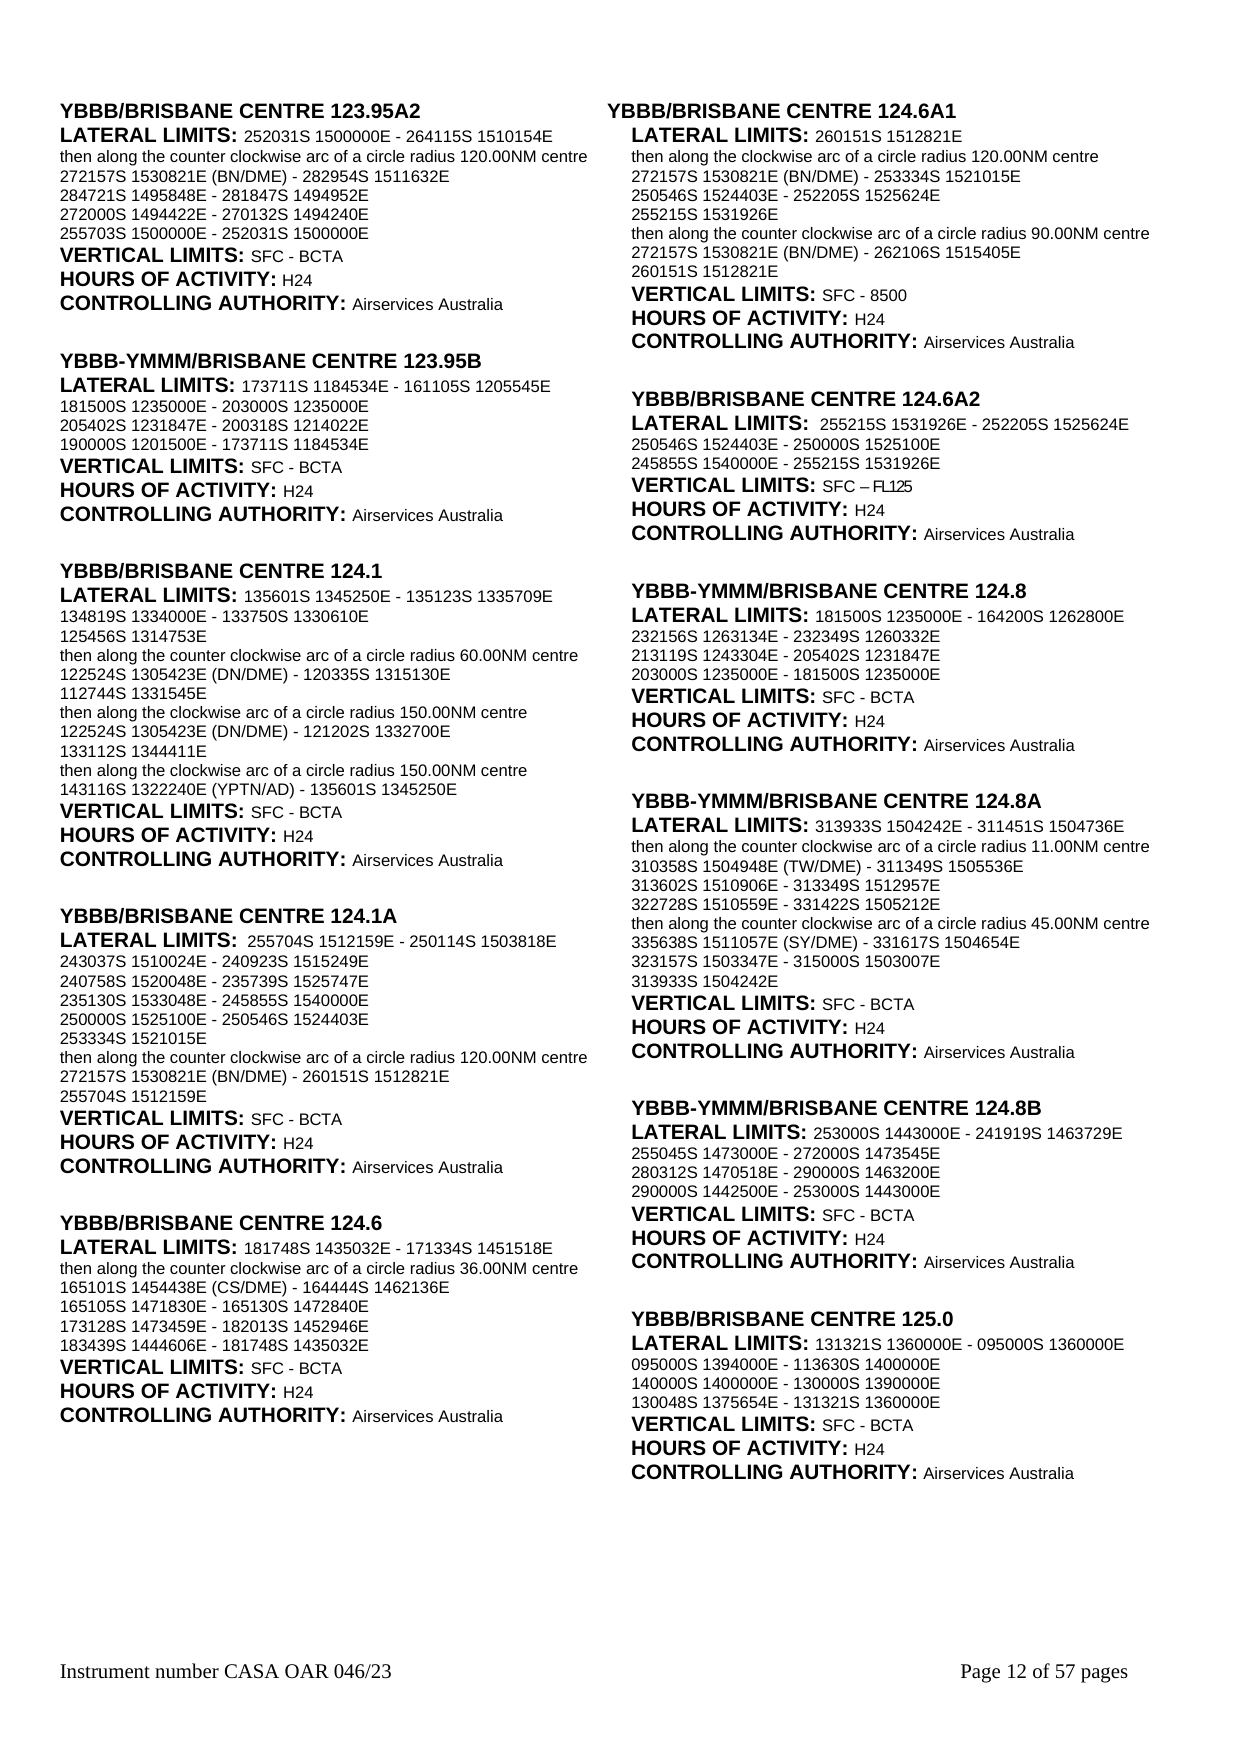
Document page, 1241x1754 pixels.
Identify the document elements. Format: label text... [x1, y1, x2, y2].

text 253334S 1521015E [59, 1029, 601, 1048]
text LATERAL LIMITS: 252031S 1500000E - 264115S 1510154E [59, 123, 601, 147]
subtitle HOURS OF ACTIVITY: H24 [59, 823, 601, 847]
text then along the counter clockwise arc of a circle radius 45.00NM centre [631, 914, 1203, 933]
text 313933S 1504242E [631, 971, 1203, 991]
text LATERAL LIMITS: 135601S 1345250E - 135123S 1335709E [59, 583, 601, 607]
text 130048S 1375654E - 131321S 1360000E [631, 1393, 1203, 1412]
text 310358S 1504948E (TW/DME) - 311349S 1505536E [631, 856, 1203, 876]
text VERTICAL LIMITS: SFC - BCTA [59, 243, 601, 267]
text 255215S 1531926E [631, 205, 1203, 224]
text HOURS OF ACTIVITY: H24 [631, 1436, 1203, 1460]
text VERTICAL LIMITS: SFC - BCTA [59, 799, 601, 823]
text 165101S 1454438E (CS/DME) - 164444S 1462136E [59, 1278, 601, 1297]
text HOURS OF ACTIVITY: H24 [631, 1225, 1181, 1249]
text LATERAL LIMITS: 260151S 1512821E [631, 123, 1203, 147]
text 250546S 1524403E - 252205S 1525624E [631, 186, 1203, 205]
text CONTROLLING AUTHORITY: Airservices Australia [59, 502, 601, 526]
text VERTICAL LIMITS: SFC - BCTA [631, 1201, 1203, 1225]
text 213119S 1243304E - 205402S 1231847E [631, 646, 1203, 665]
text 140000S 1400000E - 130000S 1390000E [631, 1374, 1203, 1393]
text 190000S 1201500E - 173711S 1184534E [59, 435, 601, 454]
text 272157S 1530821E (BN/DME) - 253334S 1521015E [631, 166, 1203, 186]
text 203000S 1235000E - 181500S 1235000E [631, 665, 1203, 684]
text 205402S 1231847E - 200318S 1214022E [59, 416, 601, 435]
text then along the counter clockwise arc of a circle radius 120.00NM centre [59, 147, 601, 166]
text 240758S 1520048E - 235739S 1525747E [59, 971, 601, 991]
text LATERAL LIMITS: 181500S 1235000E - 164200S 1262800E [631, 602, 1203, 626]
subtitle HOURS OF ACTIVITY: H24 [631, 497, 1203, 521]
text 255703S 1500000E - 252031S 1500000E [59, 224, 601, 243]
text CONTROLLING AUTHORITY: Airservices Australia [59, 291, 601, 315]
text LATERAL LIMITS: 253000S 1443000E - 241919S 1463729E [631, 1120, 1203, 1144]
text then along the counter clockwise arc of a circle radius 60.00NM centre [59, 646, 601, 665]
text CONTROLLING AUTHORITY: Airservices Australia [631, 329, 1203, 353]
subtitle YBBB/BRISBANE CENTRE 124.1 [59, 559, 601, 583]
text HOURS OF ACTIVITY: H24 [631, 708, 1203, 732]
text then along the counter clockwise arc of a circle radius 120.00NM centre [59, 1048, 601, 1067]
text CONTROLLING AUTHORITY: Airservices Australia [631, 1460, 1203, 1484]
text CONTROLLING AUTHORITY: Airservices Australia [59, 1153, 601, 1177]
subtitle YBBB/BRISBANE CENTRE 124.6A2 [631, 387, 1203, 411]
text 122524S 1305423E (DN/DME) - 121202S 1332700E [59, 722, 601, 741]
text 250546S 1524403E - 250000S 1525100E [631, 435, 1203, 454]
text YBBB-YMMM/BRISBANE CENTRE 123.95B [59, 348, 601, 372]
text LATERAL LIMITS: 181748S 1435032E - 171334S 1451518E [59, 1235, 601, 1259]
text 173128S 1473459E - 182013S 1452946E [59, 1316, 601, 1336]
text VERTICAL LIMITS: SFC - BCTA [631, 1412, 1203, 1436]
text 235130S 1533048E - 245855S 1540000E [59, 991, 601, 1010]
text 245855S 1540000E - 255215S 1531926E [631, 454, 1203, 473]
text YBBB-YMMM/BRISBANE CENTRE 124.8B [631, 1096, 1181, 1120]
text LATERAL LIMITS: 255215S 1531926E - 252205S 1525624E [631, 411, 1203, 435]
text then along the clockwise arc of a circle radius 120.00NM centre [631, 147, 1203, 166]
text LATERAL LIMITS: 313933S 1504242E - 311451S 1504736E [631, 813, 1203, 837]
text then along the counter clockwise arc of a circle radius 36.00NM centre [59, 1259, 601, 1278]
text VERTICAL LIMITS: SFC - 8500 [631, 281, 1203, 305]
text CONTROLLING AUTHORITY: Airservices Australia [631, 732, 1203, 756]
text 260151S 1512821E [631, 262, 1203, 281]
text CONTROLLING AUTHORITY: Airservices Australia [631, 1038, 1203, 1062]
text HOURS OF ACTIVITY: H24 [631, 1014, 1203, 1038]
text 335638S 1511057E (SY/DME) - 331617S 1504654E [631, 933, 1203, 952]
text 313602S 1510906E - 313349S 1512957E [631, 876, 1203, 895]
subtitle YBBB/BRISBANE CENTRE 124.6 [59, 1211, 601, 1235]
text 183439S 1444606E - 181748S 1435032E [59, 1336, 601, 1355]
text CONTROLLING AUTHORITY: Airservices Australia [631, 521, 1203, 545]
text 181500S 1235000E - 203000S 1235000E [59, 396, 601, 416]
text HOURS OF ACTIVITY: H24 [59, 1379, 601, 1403]
text 095000S 1394000E - 113630S 1400000E [631, 1355, 1203, 1374]
text then along the clockwise arc of a circle radius 150.00NM centre [59, 761, 601, 780]
subtitle YBBB/BRISBANE CENTRE 124.1A [59, 904, 601, 928]
text VERTICAL LIMITS: SFC - BCTA [59, 1355, 601, 1379]
text 125456S 1314753E [59, 626, 601, 646]
text VERTICAL LIMITS: SFC - BCTA [631, 684, 1203, 708]
text VERTICAL LIMITS: SFC - BCTA [59, 1106, 601, 1129]
text LATERAL LIMITS: 255704S 1512159E - 250114S 1503818E [59, 928, 601, 952]
text YBBB-YMMM/BRISBANE CENTRE 124.8 [631, 578, 1203, 602]
text CONTROLLING AUTHORITY: Airservices Australia [59, 847, 601, 871]
text VERTICAL LIMITS: SFC – FL125 [631, 473, 1203, 497]
text 284721S 1495848E - 281847S 1494952E [59, 186, 601, 205]
text 280312S 1470518E - 290000S 1463200E [631, 1163, 1203, 1182]
text 143116S 1322240E (YPTN/AD) - 135601S 1345250E [59, 780, 601, 799]
text LATERAL LIMITS: 131321S 1360000E - 095000S 1360000E [631, 1331, 1203, 1355]
text LATERAL LIMITS: 173711S 1184534E - 161105S 1205545E [59, 372, 601, 396]
text 255045S 1473000E - 272000S 1473545E [631, 1144, 1203, 1163]
text 133112S 1344411E [59, 741, 601, 761]
text 255704S 1512159E [59, 1086, 601, 1106]
text 272157S 1530821E (BN/DME) - 260151S 1512821E [59, 1067, 601, 1086]
subtitle YBBB/BRISBANE CENTRE 125.0 [631, 1307, 1203, 1331]
text 323157S 1503347E - 315000S 1503007E [631, 952, 1203, 971]
text CONTROLLING AUTHORITY: Airservices AustraliaYBBB/BRISBANE CENTRE 124.6A1 [59, 1403, 601, 1427]
text 322728S 1510559E - 331422S 1505212E [631, 895, 1203, 914]
text 272157S 1530821E (BN/DME) - 282954S 1511632E [59, 166, 601, 186]
subtitle YBBB/BRISBANE CENTRE 123.95A2 [59, 99, 601, 123]
text CONTROLLING AUTHORITY: Airservices Australia [631, 1249, 1203, 1273]
text VERTICAL LIMITS: SFC - BCTA [631, 991, 1203, 1014]
text 243037S 1510024E - 240923S 1515249E [59, 952, 601, 971]
text 122524S 1305423E (DN/DME) - 120335S 1315130E [59, 665, 601, 684]
text 272000S 1494422E - 270132S 1494240E [59, 205, 601, 224]
text 290000S 1442500E - 253000S 1443000E [631, 1182, 1203, 1201]
text HOURS OF ACTIVITY: H24 [59, 478, 577, 502]
subtitle HOURS OF ACTIVITY: H24 [631, 305, 1203, 329]
text YBBB-YMMM/BRISBANE CENTRE 124.8A [631, 789, 1203, 813]
text 134819S 1334000E - 133750S 1330610E [59, 607, 601, 626]
text then along the counter clockwise arc of a circle radius 11.00NM centre [631, 837, 1203, 856]
text then along the counter clockwise arc of a circle radius 90.00NM centre [631, 224, 1203, 243]
text HOURS OF ACTIVITY: H24 [59, 1129, 601, 1153]
text 232156S 1263134E - 232349S 1260332E [631, 626, 1203, 646]
text 272157S 1530821E (BN/DME) - 262106S 1515405E [631, 243, 1203, 262]
text 250000S 1525100E - 250546S 1524403E [59, 1010, 601, 1029]
text then along the clockwise arc of a circle radius 150.00NM centre [59, 703, 601, 722]
text VERTICAL LIMITS: SFC - BCTA [59, 454, 601, 478]
text 165105S 1471830E - 165130S 1472840E [59, 1297, 601, 1316]
text HOURS OF ACTIVITY: H24 [59, 267, 601, 291]
text 112744S 1331545E [59, 684, 601, 703]
